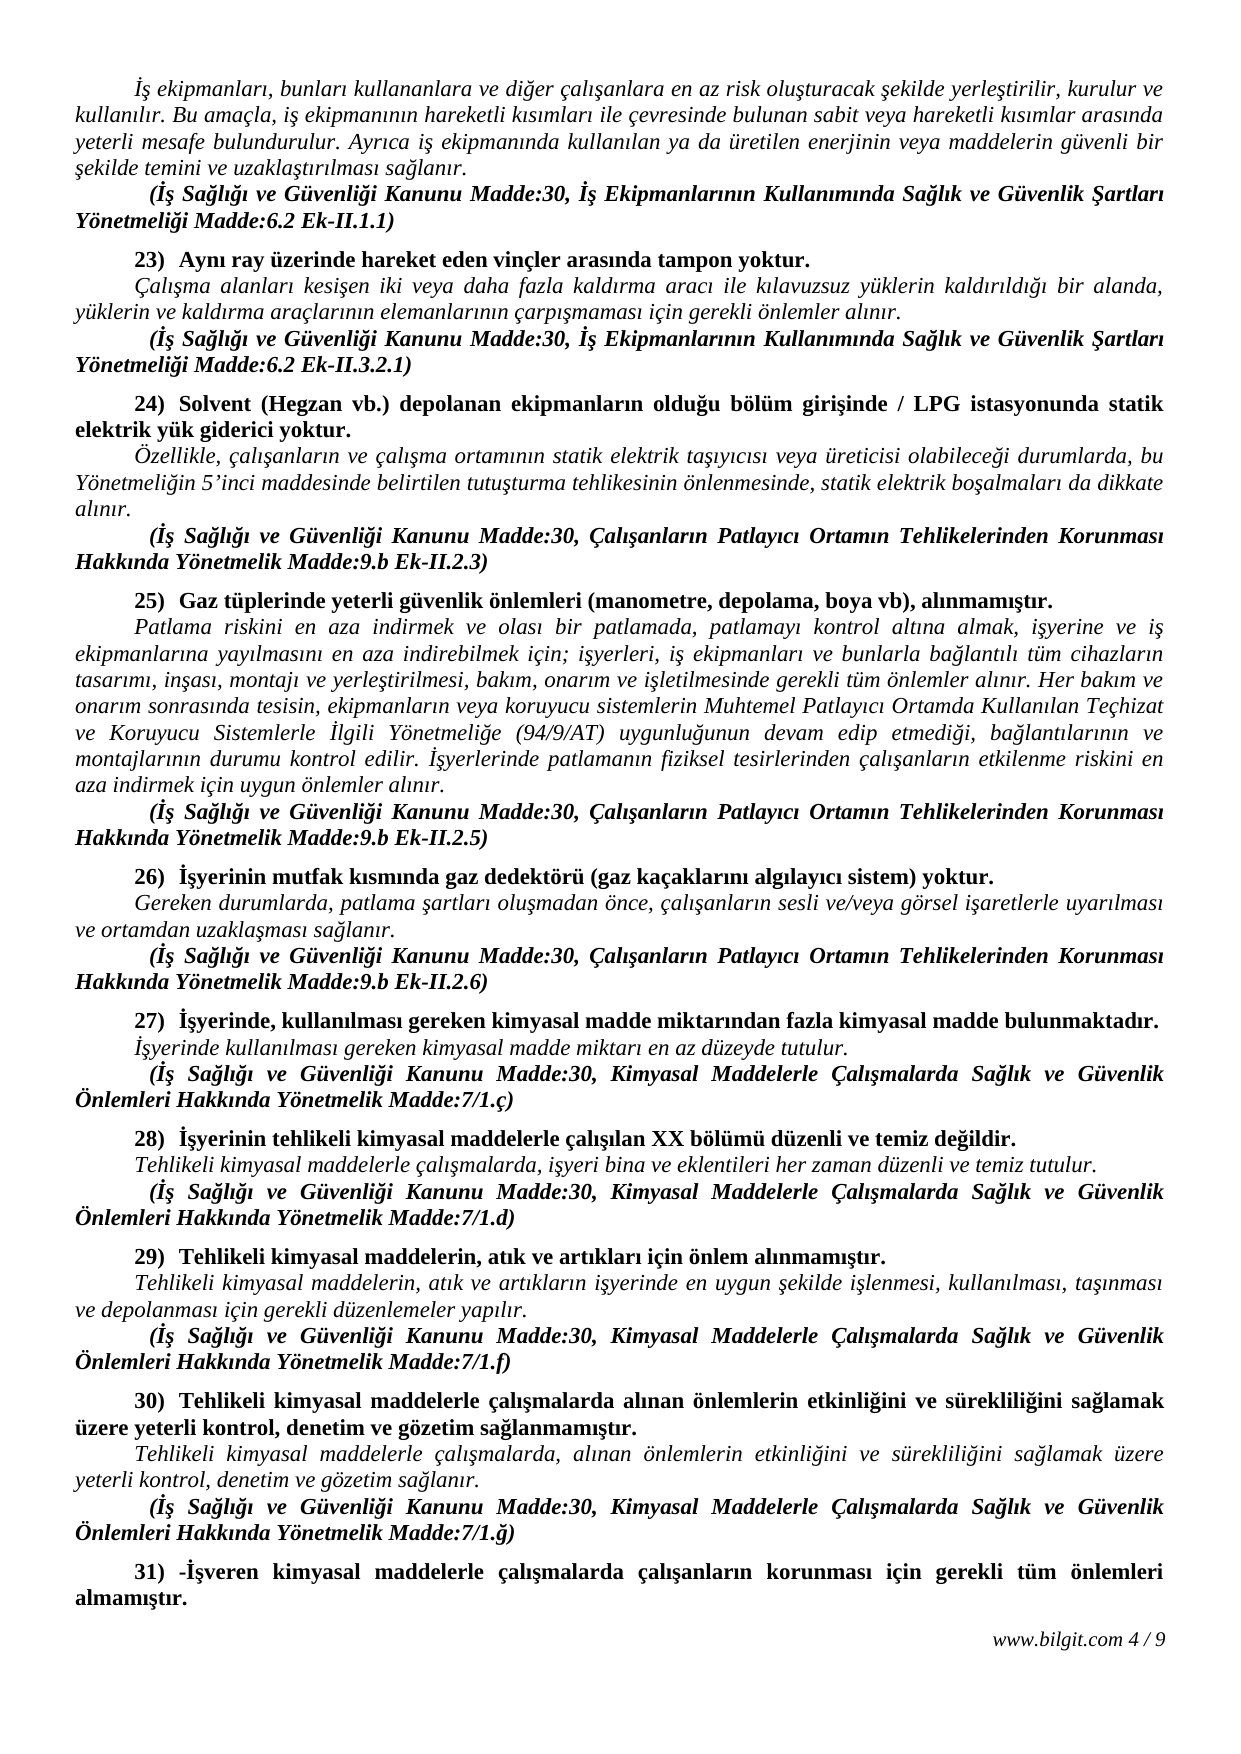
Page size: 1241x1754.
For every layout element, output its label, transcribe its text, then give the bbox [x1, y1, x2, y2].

list Gaz tüplerinde yeterli güvenlik önlemleri (manometre, depolama, boya vb), alınmamıştır. [75, 587, 1165, 613]
text Gereken durumlarda, patlama şartları oluşmadan önce, çalışanların sesli ve/veya görsel işaretlerle uyarılması ve ortamdan uzaklaşması sağlanır. [75, 889, 1165, 942]
text Çalışma alanları kesişen iki veya daha fazla kaldırma aracı ile kılavuzsuz yüklerin kaldırıldığı bir alanda, yüklerin ve kaldırma araçlarının elemanlarının çarpışmaması için gerekli önlemler alınır. [75, 272, 1165, 325]
text (İş Sağlığı ve Güvenliği Kanunu Madde:30, Kimyasal Maddelerle Çalışmalarda Sağlık ve Güvenlik Önlemleri Hakkında Yönetmelik Madde:7/1.ç) [75, 1060, 1165, 1113]
list -İşveren kimyasal maddelerle çalışmalarda çalışanların korunması için gerekli tüm önlemleri almamıştır. [75, 1558, 1165, 1611]
text (İş Sağlığı ve Güvenliği Kanunu Madde:30, Kimyasal Maddelerle Çalışmalarda Sağlık ve Güvenlik Önlemleri Hakkında Yönetmelik Madde:7/1.ğ) [75, 1493, 1165, 1545]
text (İş Sağlığı ve Güvenliği Kanunu Madde:30, İş Ekipmanlarının Kullanımında Sağlık ve Güvenlik Şartları Yönetmeliği Madde:6.2 Ek-II.3.2.1) [75, 325, 1165, 377]
text Tehlikeli kimyasal maddelerle çalışmalarda, işyeri bina ve eklentileri her zaman düzenli ve temiz tutulur. [75, 1151, 1165, 1178]
text (İş Sağlığı ve Güvenliği Kanunu Madde:30, Çalışanların Patlayıcı Ortamın Tehlikelerinden Korunması Hakkında Yönetmelik Madde:9.b Ek-II.2.6) [75, 942, 1165, 995]
text (İş Sağlığı ve Güvenliği Kanunu Madde:30, Çalışanların Patlayıcı Ortamın Tehlikelerinden Korunması Hakkında Yönetmelik Madde:9.b Ek-II.2.5) [75, 798, 1165, 850]
list Aynı ray üzerinde hareket eden vinçler arasında tampon yoktur. [75, 246, 1165, 272]
text Tehlikeli kimyasal maddelerle çalışmalarda, alınan önlemlerin etkinliğini ve sürekliliğini sağlamak üzere yeterli kontrol, denetim ve gözetim sağlanır. [75, 1440, 1165, 1493]
list İşyerinin mutfak kısmında gaz dedektörü (gaz kaçaklarını algılayıcı sistem) yoktur. [75, 863, 1165, 889]
text Tehlikeli kimyasal maddelerin, atık ve artıkların işyerinde en uygun şekilde işlenmesi, kullanılması, taşınması ve depolanması için gerekli düzenlemeler yapılır. [75, 1269, 1165, 1322]
list İşyerinin tehlikeli kimyasal maddelerle çalışılan XX bölümü düzenli ve temiz değildir. [75, 1125, 1165, 1151]
list Tehlikeli kimyasal maddelerin, atık ve artıkları için önlem alınmamıştır. [75, 1243, 1165, 1269]
text Patlama riskini en aza indirmek ve olası bir patlamada, patlamayı kontrol altına almak, işyerine ve iş ekipmanlarına yayılmasını en aza indirebilmek için; işyerleri, iş ekipmanları ve bunlarla bağlantılı tüm cihazların tasarımı, inşası, montajı ve yerleştirilmesi, bakım, onarım ve işletilmesinde gerekli tüm önlemler alınır. Her bakım ve onarım sonrasında tesisin, ekipmanların veya koruyucu sistemlerin Muhtemel Patlayıcı Ortamda Kullanılan Teçhizat ve Koruyucu Sistemlerle İlgili Yönetmeliğe (94/9/AT) uygunluğunun devam edip etmediği, bağlantılarının ve montajlarının durumu kontrol edilir. İşyerlerinde patlamanın fiziksel tesirlerinden çalışanların etkilenme riskini en aza indirmek için uygun önlemler alınır. [75, 613, 1165, 798]
text (İş Sağlığı ve Güvenliği Kanunu Madde:30, Kimyasal Maddelerle Çalışmalarda Sağlık ve Güvenlik Önlemleri Hakkında Yönetmelik Madde:7/1.d) [75, 1178, 1165, 1231]
text İş ekipmanları, bunları kullananlara ve diğer çalışanlara en az risk oluşturacak şekilde yerleştirilir, kurulur ve kullanılır. Bu amaçla, iş ekipmanının hareketli kısımları ile çevresinde bulunan sabit veya hareketli kısımlar arasında yeterli mesafe bulundurulur. Ayrıca iş ekipmanında kullanılan ya da üretilen enerjinin veya maddelerin güvenli bir şekilde temini ve uzaklaştırılması sağlanır. [75, 75, 1165, 180]
list İşyerinde, kullanılması gereken kimyasal madde miktarından fazla kimyasal madde bulunmaktadır. [75, 1007, 1165, 1033]
text (İş Sağlığı ve Güvenliği Kanunu Madde:30, Kimyasal Maddelerle Çalışmalarda Sağlık ve Güvenlik Önlemleri Hakkında Yönetmelik Madde:7/1.f) [75, 1322, 1165, 1375]
text İşyerinde kullanılması gereken kimyasal madde miktarı en az düzeyde tutulur. [75, 1033, 1165, 1060]
list Tehlikeli kimyasal maddelerle çalışmalarda alınan önlemlerin etkinliğini ve sürekliliğini sağlamak üzere yeterli kontrol, denetim ve gözetim sağlanmamıştır. [75, 1387, 1165, 1440]
text (İş Sağlığı ve Güvenliği Kanunu Madde:30, Çalışanların Patlayıcı Ortamın Tehlikelerinden Korunması Hakkında Yönetmelik Madde:9.b Ek-II.2.3) [75, 522, 1165, 574]
list Solvent (Hegzan vb.) depolanan ekipmanların olduğu bölüm girişinde / LPG istasyonunda statik elektrik yük giderici yoktur. [75, 390, 1165, 443]
text (İş Sağlığı ve Güvenliği Kanunu Madde:30, İş Ekipmanlarının Kullanımında Sağlık ve Güvenlik Şartları Yönetmeliği Madde:6.2 Ek-II.1.1) [75, 180, 1165, 233]
text Özellikle, çalışanların ve çalışma ortamının statik elektrik taşıyıcısı veya üreticisi olabileceği durumlarda, bu Yönetmeliğin 5’inci maddesinde belirtilen tutuşturma tehlikesinin önlenmesinde, statik elektrik boşalmaları da dikkate alınır. [75, 443, 1165, 522]
